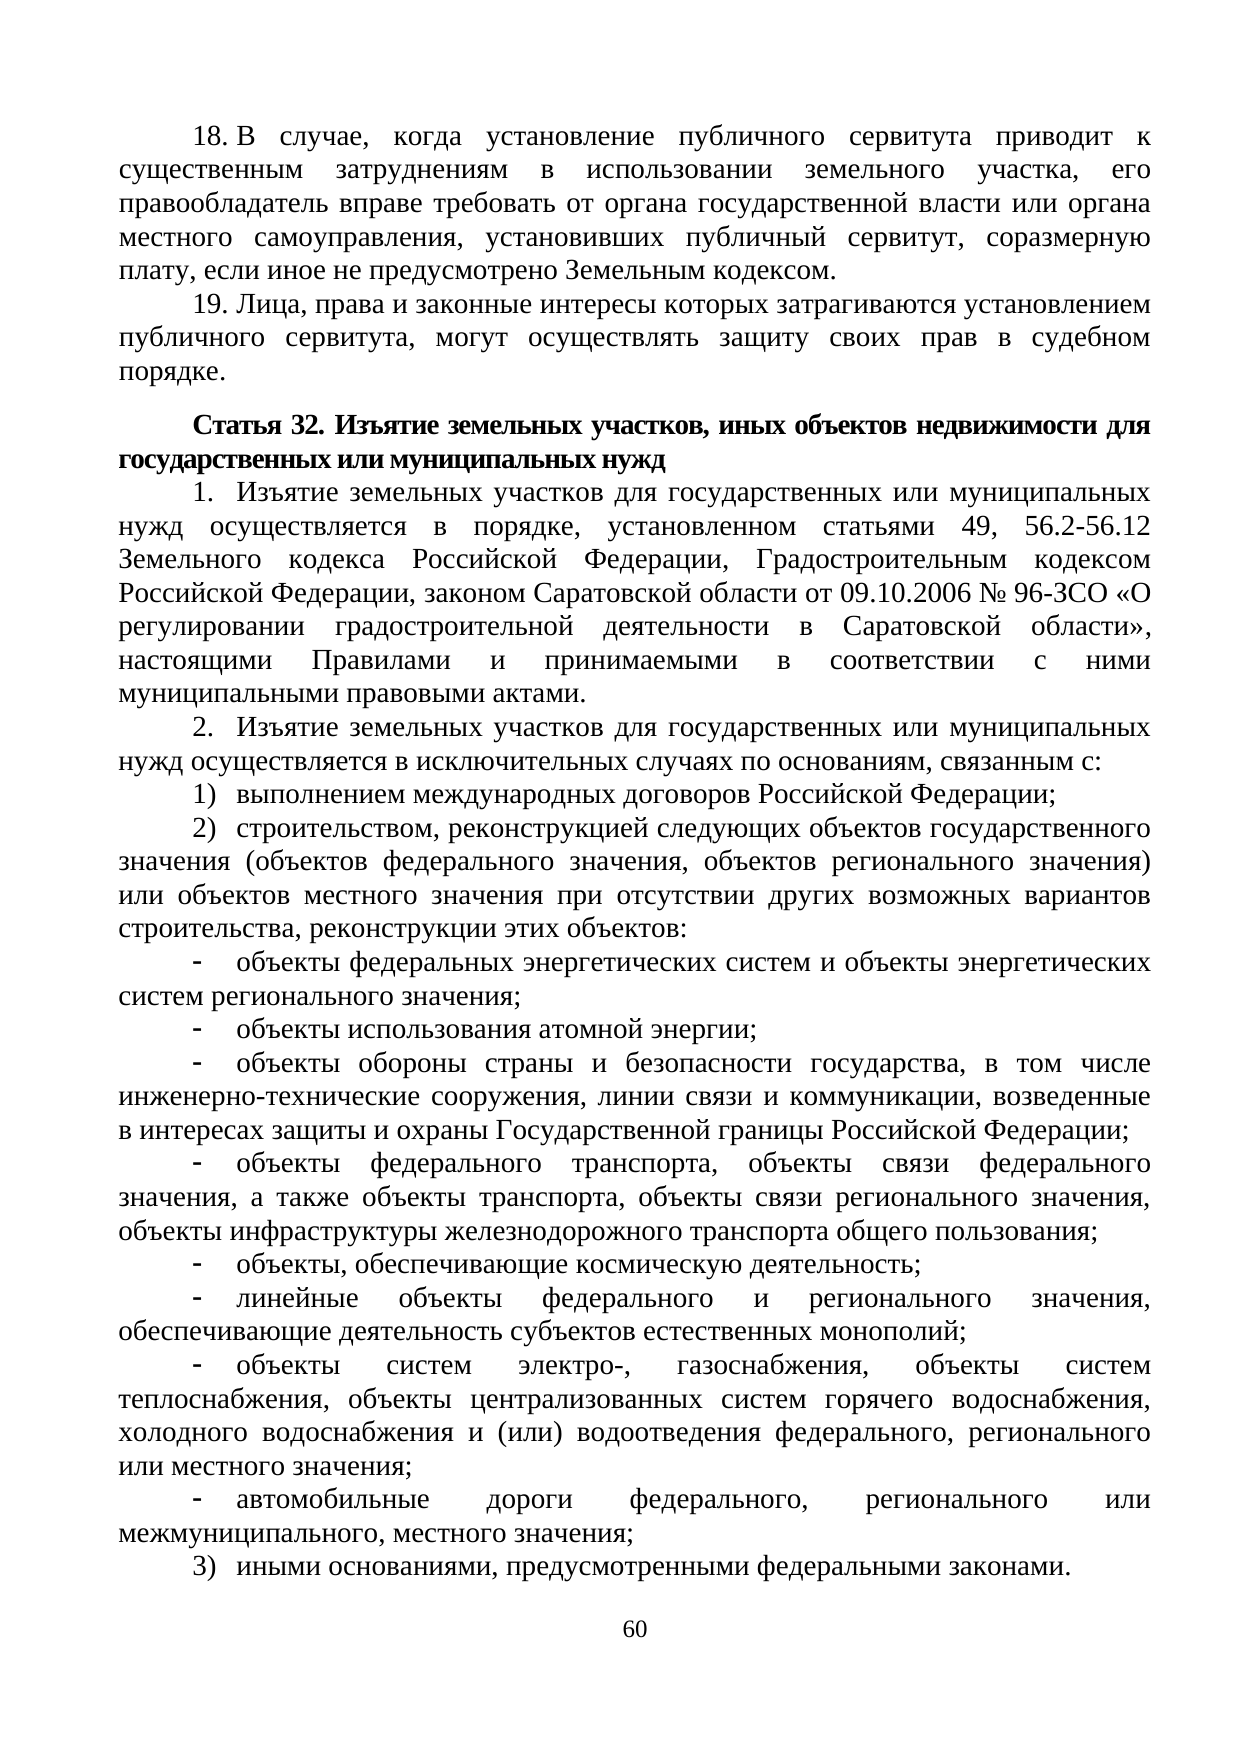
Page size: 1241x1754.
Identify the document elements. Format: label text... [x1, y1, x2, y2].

list объекты систем электро-, газоснабжения, объекты систем теплоснабжения, объекты централизованных систем горячего водоснабжения, холодного водоснабжения и (или) водоотведения федерального, регионального или местного значения; [118, 1347, 1152, 1481]
list иными основаниями, предусмотренными федеральными законами. [118, 1548, 1152, 1582]
list Изъятие земельных участков для государственных или муниципальных нужд осуществляется в порядке, установленном статьями 49, 56.2-56.12 Земельного кодекса Российской Федерации, Градостроительным кодексом Российской Федерации, законом Саратовской области от 09.10.2006 № 96-ЗСО «О регулировании градостроительной деятельности в Саратовской области», настоящими Правилами и принимаемыми в соответствии с ними муниципальными правовыми актами. [118, 474, 1152, 709]
list линейные объекты федерального и регионального значения, обеспечивающие деятельность субъектов естественных монополий; [118, 1280, 1152, 1347]
list выполнением международных договоров Российской Федерации; [118, 776, 1152, 810]
list объекты использования атомной энергии; [118, 1011, 1152, 1045]
subtitle Статья 32. Изъятие земельных участков, иных объектов недвижимости для государственных или муниципальных нужд [118, 407, 1152, 474]
list строительством, реконструкцией следующих объектов государственного значения (объектов федерального значения, объектов регионального значения) или объектов местного значения при отсутствии других возможных вариантов строительства, реконструкции этих объектов: [118, 810, 1152, 944]
list объекты, обеспечивающие космическую деятельность; [118, 1246, 1152, 1280]
list автомобильные дороги федерального, регионального или межмуниципального, местного значения; [118, 1481, 1152, 1548]
list Лица, права и законные интересы которых затрагиваются установлением публичного сервитута, могут осуществлять защиту своих прав в судебном порядке. [119, 286, 1152, 386]
list объекты федерального транспорта, объекты связи федерального значения, а также объекты транспорта, объекты связи регионального значения, объекты инфраструктуры железнодорожного транспорта общего пользования; [118, 1146, 1152, 1246]
list объекты федеральных энергетических систем и объекты энергетических систем регионального значения; [118, 944, 1152, 1011]
list В случае, когда установление публичного сервитута приводит к существенным затруднениям в использовании земельного участка, его правообладатель вправе требовать от органа государственной власти или органа местного самоуправления, установивших публичный сервитут, соразмерную плату, если иное не предусмотрено Земельным кодексом. [119, 118, 1152, 286]
list объекты обороны страны и безопасности государства, в том числе инженерно-технические сооружения, линии связи и коммуникации, возведенные в интересах защиты и охраны Государственной границы Российской Федерации; [118, 1045, 1152, 1146]
list Изъятие земельных участков для государственных или муниципальных нужд осуществляется в исключительных случаях по основаниям, связанным с: [118, 709, 1152, 776]
